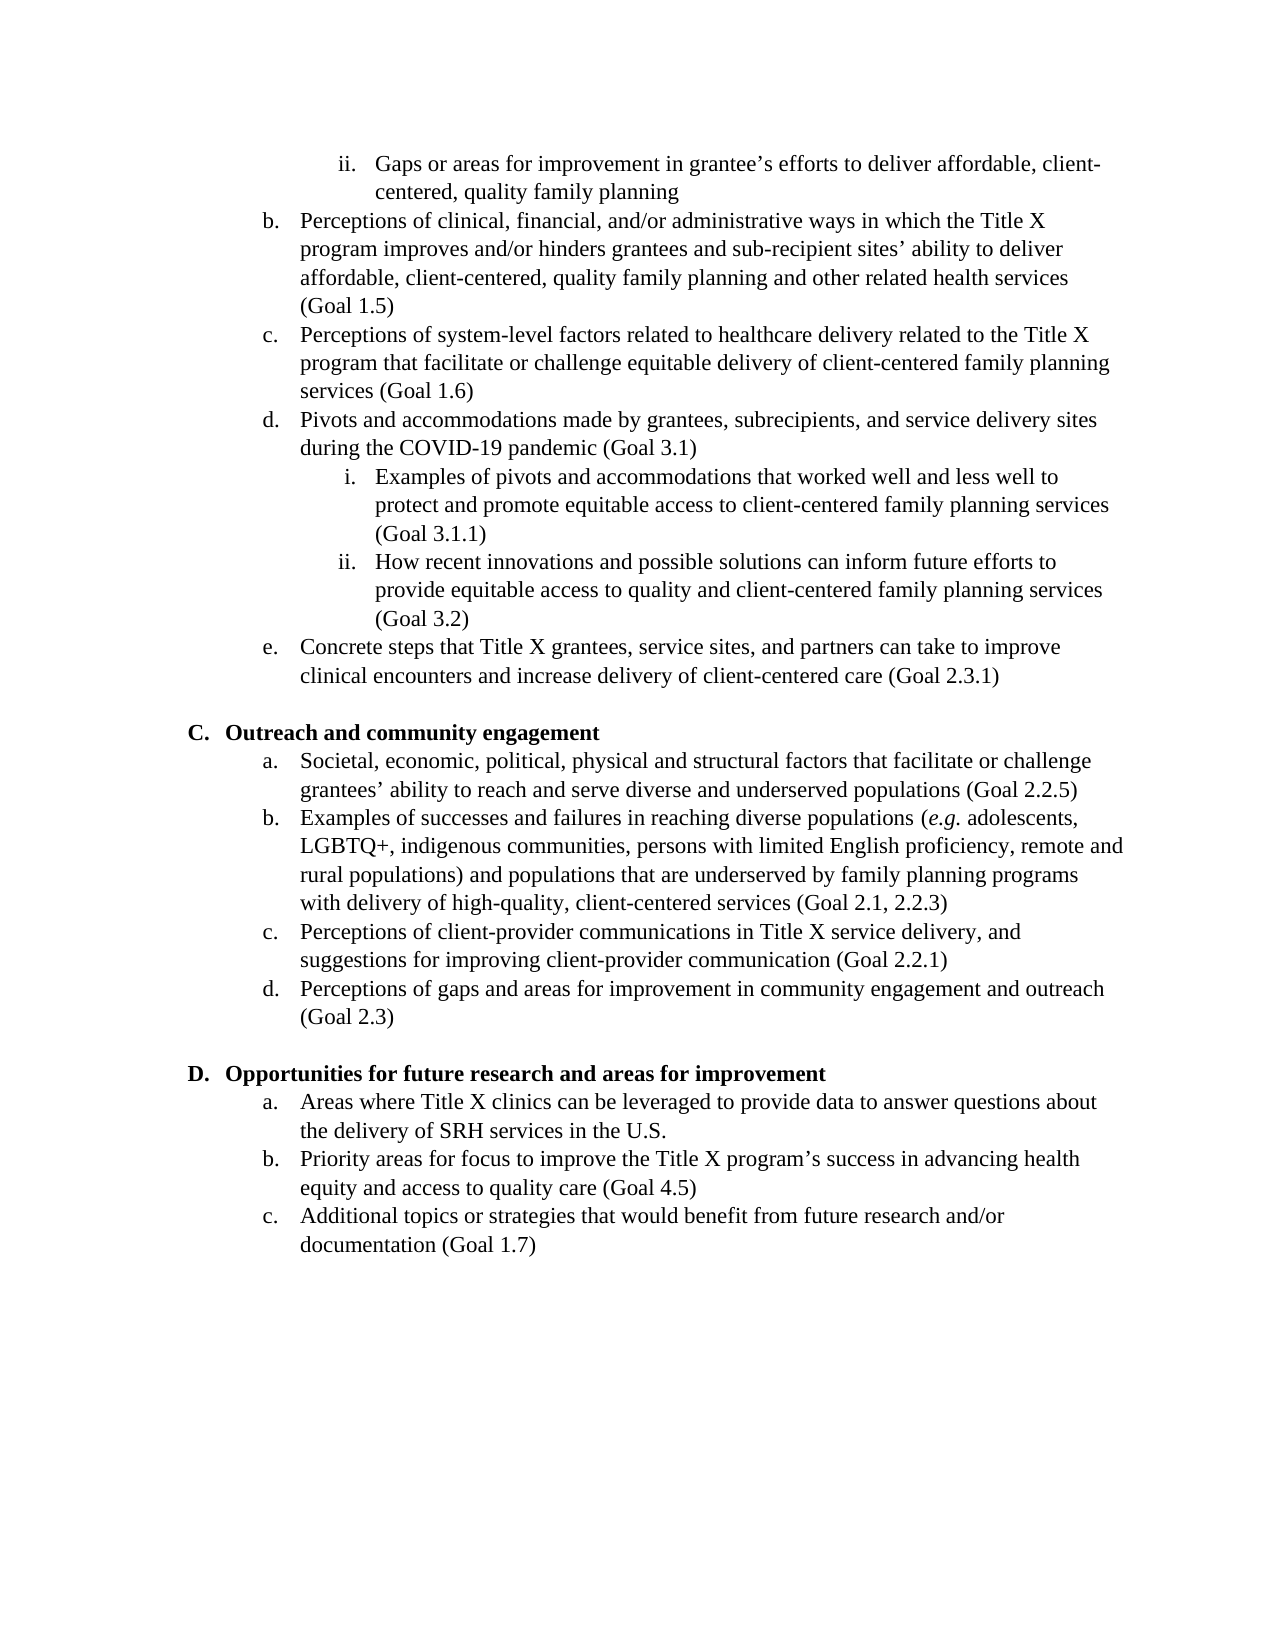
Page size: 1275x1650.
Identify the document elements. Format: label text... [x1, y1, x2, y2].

list Outreach and community engagement [187, 719, 1125, 745]
list Gaps or areas for improvement in grantee’s efforts to deliver affordable, client-centered, quality family planning [356, 150, 1125, 205]
list Societal, economic, political, physical and structural factors that facilitate or challenge grantees’ ability to reach and serve diverse and underserved populations (Goal 2.2.5) [262, 747, 1125, 802]
list Perceptions of client-provider communications in Title X service delivery, and suggestions for improving client-provider communication (Goal 2.2.1) [262, 918, 1125, 973]
list Perceptions of clinical, financial, and/or administrative ways in which the Title X program improves and/or hinders grantees and sub-recipient sites’ ability to deliver affordable, client-centered, quality family planning and other related health services (Goal 1.5) [262, 207, 1125, 318]
list Opportunities for future research and areas for improvement [187, 1060, 1125, 1086]
list Additional topics or strategies that would benefit from future research and/or documentation (Goal 1.7) [262, 1202, 1125, 1257]
list Perceptions of gaps and areas for improvement in community engagement and outreach (Goal 2.3) [262, 975, 1125, 1029]
list Areas where Title X clinics can be leveraged to provide data to answer questions about the delivery of SRH services in the U.S. [262, 1088, 1125, 1143]
list Perceptions of system-level factors related to healthcare delivery related to the Title X program that facilitate or challenge equitable delivery of client-centered family planning services (Goal 1.6) [262, 321, 1125, 404]
list Examples of successes and failures in reaching diverse populations (e.g. adolescents, LGBTQ+, indigenous communities, persons with limited English proficiency, remote and rural populations) and populations that are underserved by family planning programs with delivery of high-quality, client-centered services (Goal 2.1, 2.2.3) [262, 804, 1125, 916]
list Concrete steps that Title X grantees, service sites, and partners can take to improve clinical encounters and increase delivery of client-centered care (Goal 2.3.1) [262, 633, 1125, 688]
list Examples of pivots and accommodations that worked well and less well to protect and promote equitable access to client-centered family planning services (Goal 3.1.1) [356, 463, 1125, 546]
list Pivots and accommodations made by grantees, subrecipients, and service delivery sites during the COVID-19 pandemic (Goal 3.1) [262, 406, 1125, 461]
list Priority areas for focus to improve the Title X program’s success in advancing health equity and access to quality care (Goal 4.5) [262, 1145, 1125, 1200]
list How recent innovations and possible solutions can inform future efforts to provide equitable access to quality and client-centered family planning services (Goal 3.2) [356, 548, 1125, 631]
